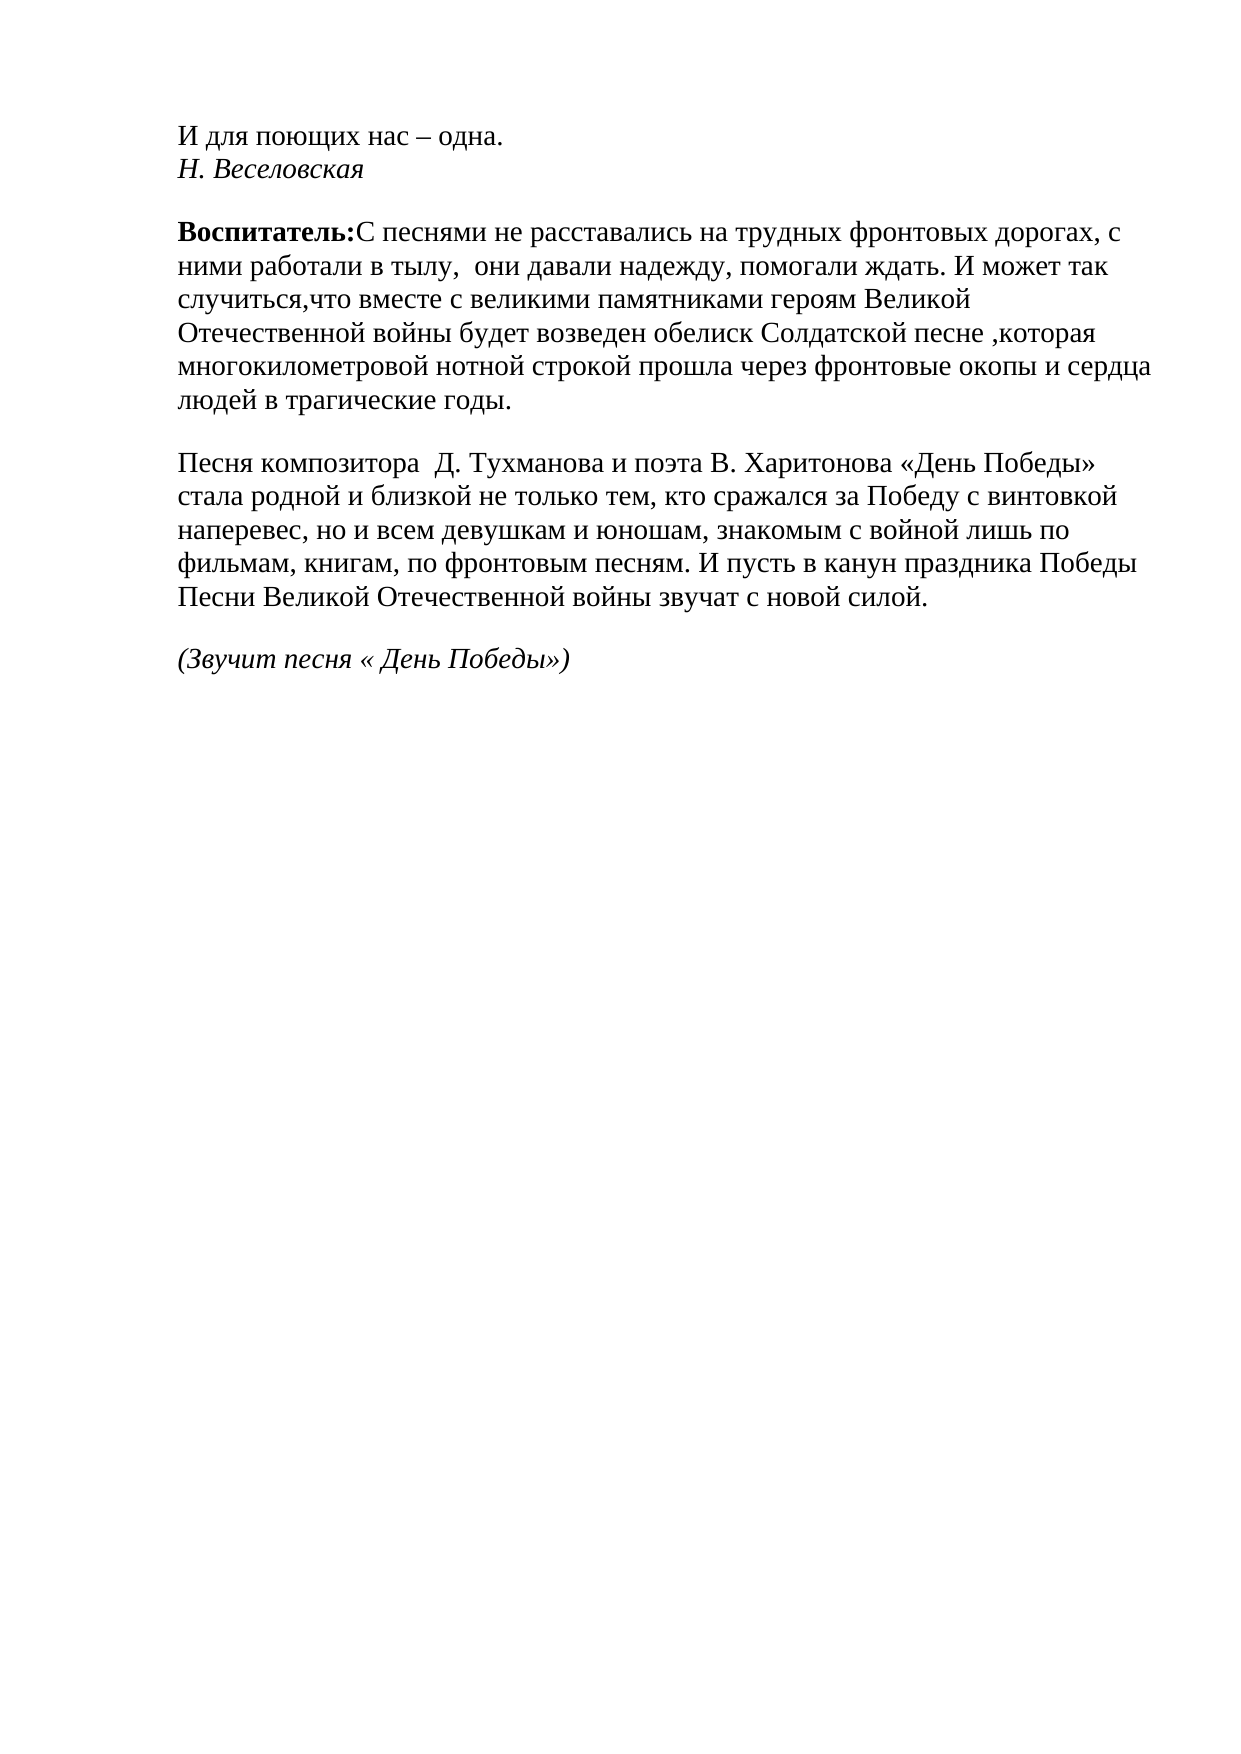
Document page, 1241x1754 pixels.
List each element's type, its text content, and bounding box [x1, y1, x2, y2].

text Песня композитора Д. Тухманова и поэта В. Харитонова «День Победы» стала родной и близкой не только тем, кто сражался за Победу с винтовкой наперевес, но и всем девушкам и юношам, знакомым с войной лишь по фильмам, книгам, по фронтовым песням. И пусть в канун праздника Победы Песни Великой Отечественной войны звучат с новой силой. [177, 445, 1152, 612]
text Воспитатель:С песнями не расставались на трудных фронтовых дорогах, с ними работали в тылу, они давали надежду, помогали ждать. И может так случиться,что вместе с великими памятниками героям Великой Отечественной войны будет возведен обелиск Солдатской песне ,которая многокилометровой нотной строкой прошла через фронтовые окопы и сердца людей в трагические годы. [177, 214, 1152, 416]
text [177, 118, 1152, 185]
text (Звучит песня « День Победы») [177, 642, 1152, 675]
